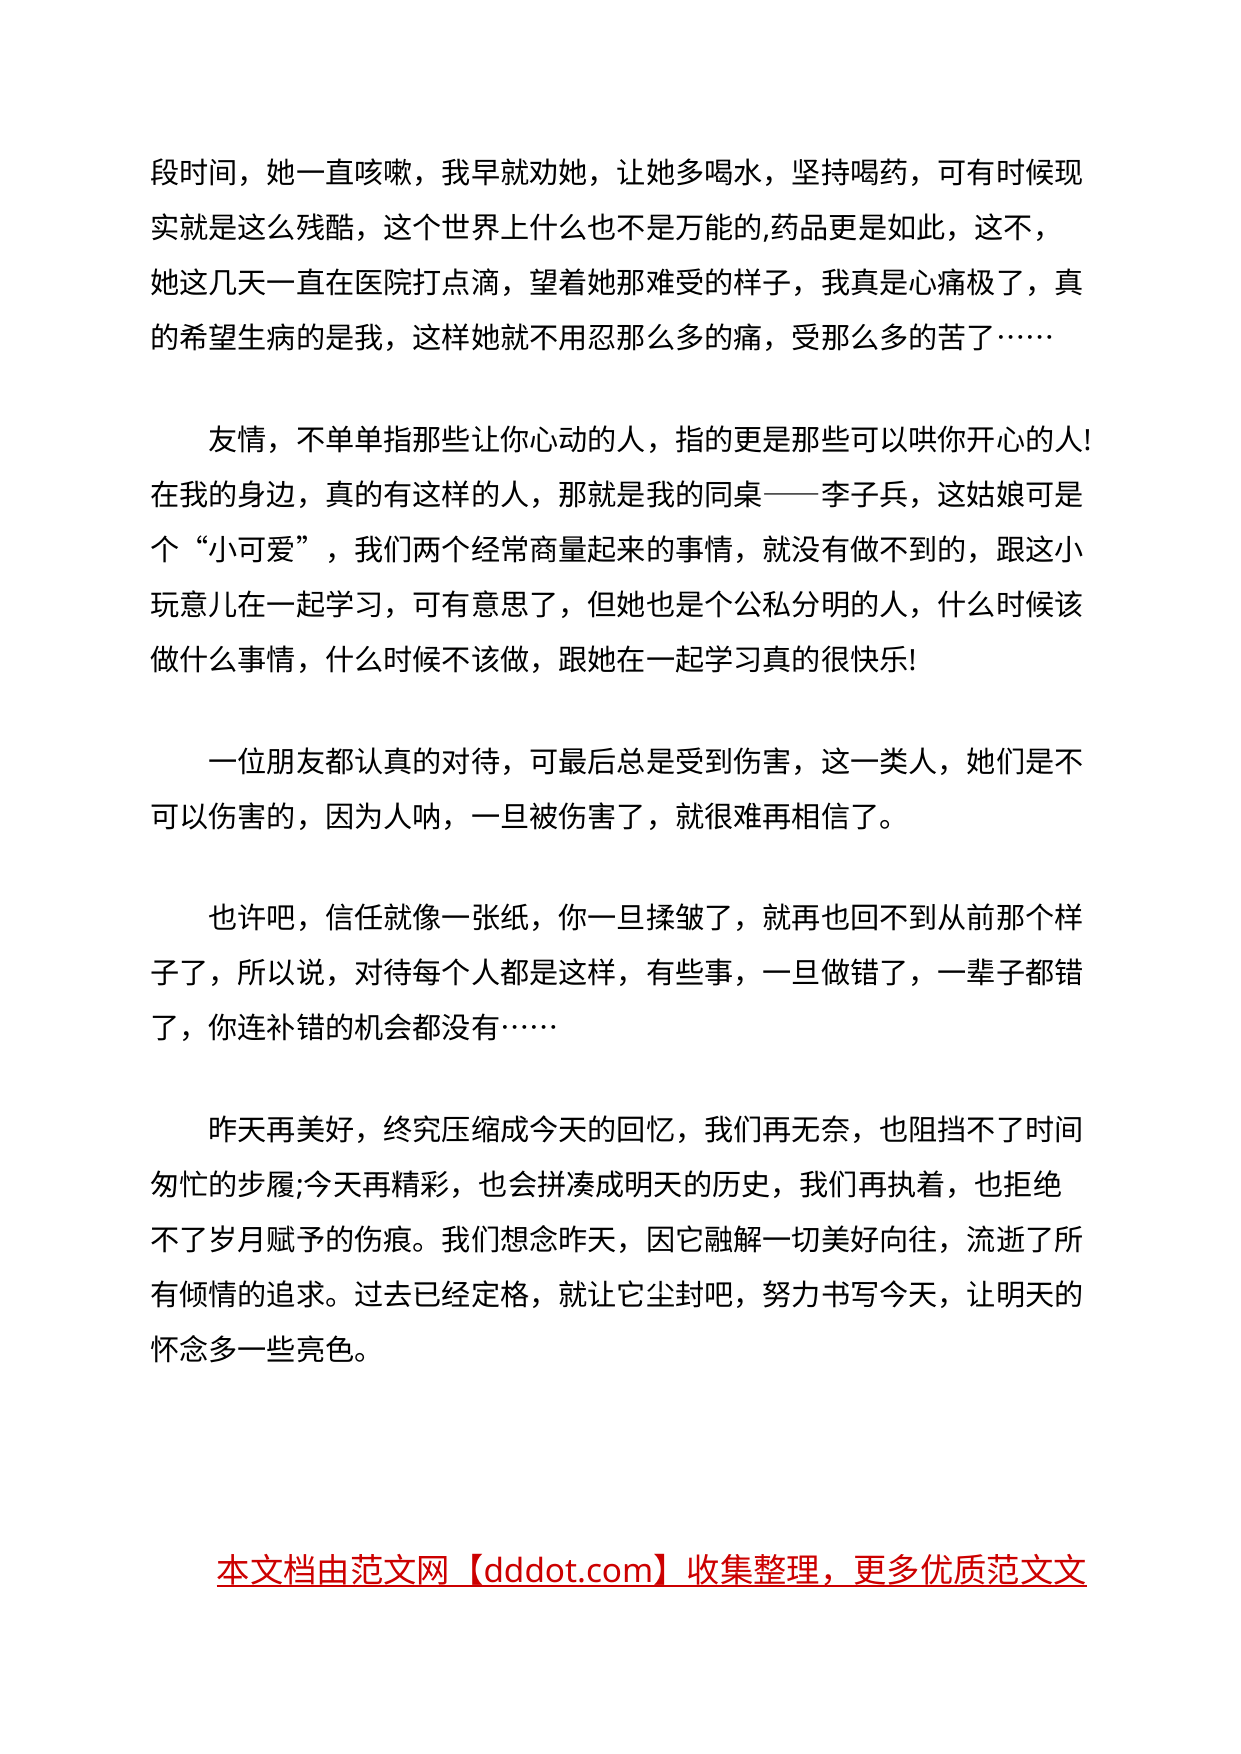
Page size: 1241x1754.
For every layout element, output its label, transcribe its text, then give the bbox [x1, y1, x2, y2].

text 也许吧，信任就像一张纸，你一旦揉皱了，就再也回不到从前那个样子了，所以说，对待每个人都是这样，有些事，一旦做错了，一辈子都错了，你连补错的机会都没有…… [150, 895, 1090, 1047]
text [150, 150, 1090, 357]
text 一位朋友都认真的对待，可最后总是受到伤害，这一类人，她们是不可以伤害的，因为人呐，一旦被伤害了，就很难再相信了。 [150, 738, 1090, 835]
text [150, 1543, 1090, 1592]
text 昨天再美好，终究压缩成今天的回忆，我们再无奈，也阻挡不了时间匆忙的步履;今天再精彩，也会拼凑成明天的历史，我们再执着，也拒绝不了岁月赋予的伤痕。我们想念昨天，因它融解一切美好向往，流逝了所有倾情的追求。过去已经定格，就让它尘封吧，努力书写今天，让明天的怀念多一些亮色。 [150, 1106, 1090, 1368]
text 友情，不单单指那些让你心动的人，指的更是那些可以哄你开心的人!在我的身边，真的有这样的人，那就是我的同桌――李子兵，这姑娘可是个“小可爱”，我们两个经常商量起来的事情，就没有做不到的，跟这小玩意儿在一起学习，可有意思了，但她也是个公私分明的人，什么时候该做什么事情，什么时候不该做，跟她在一起学习真的很快乐! [150, 417, 1090, 679]
